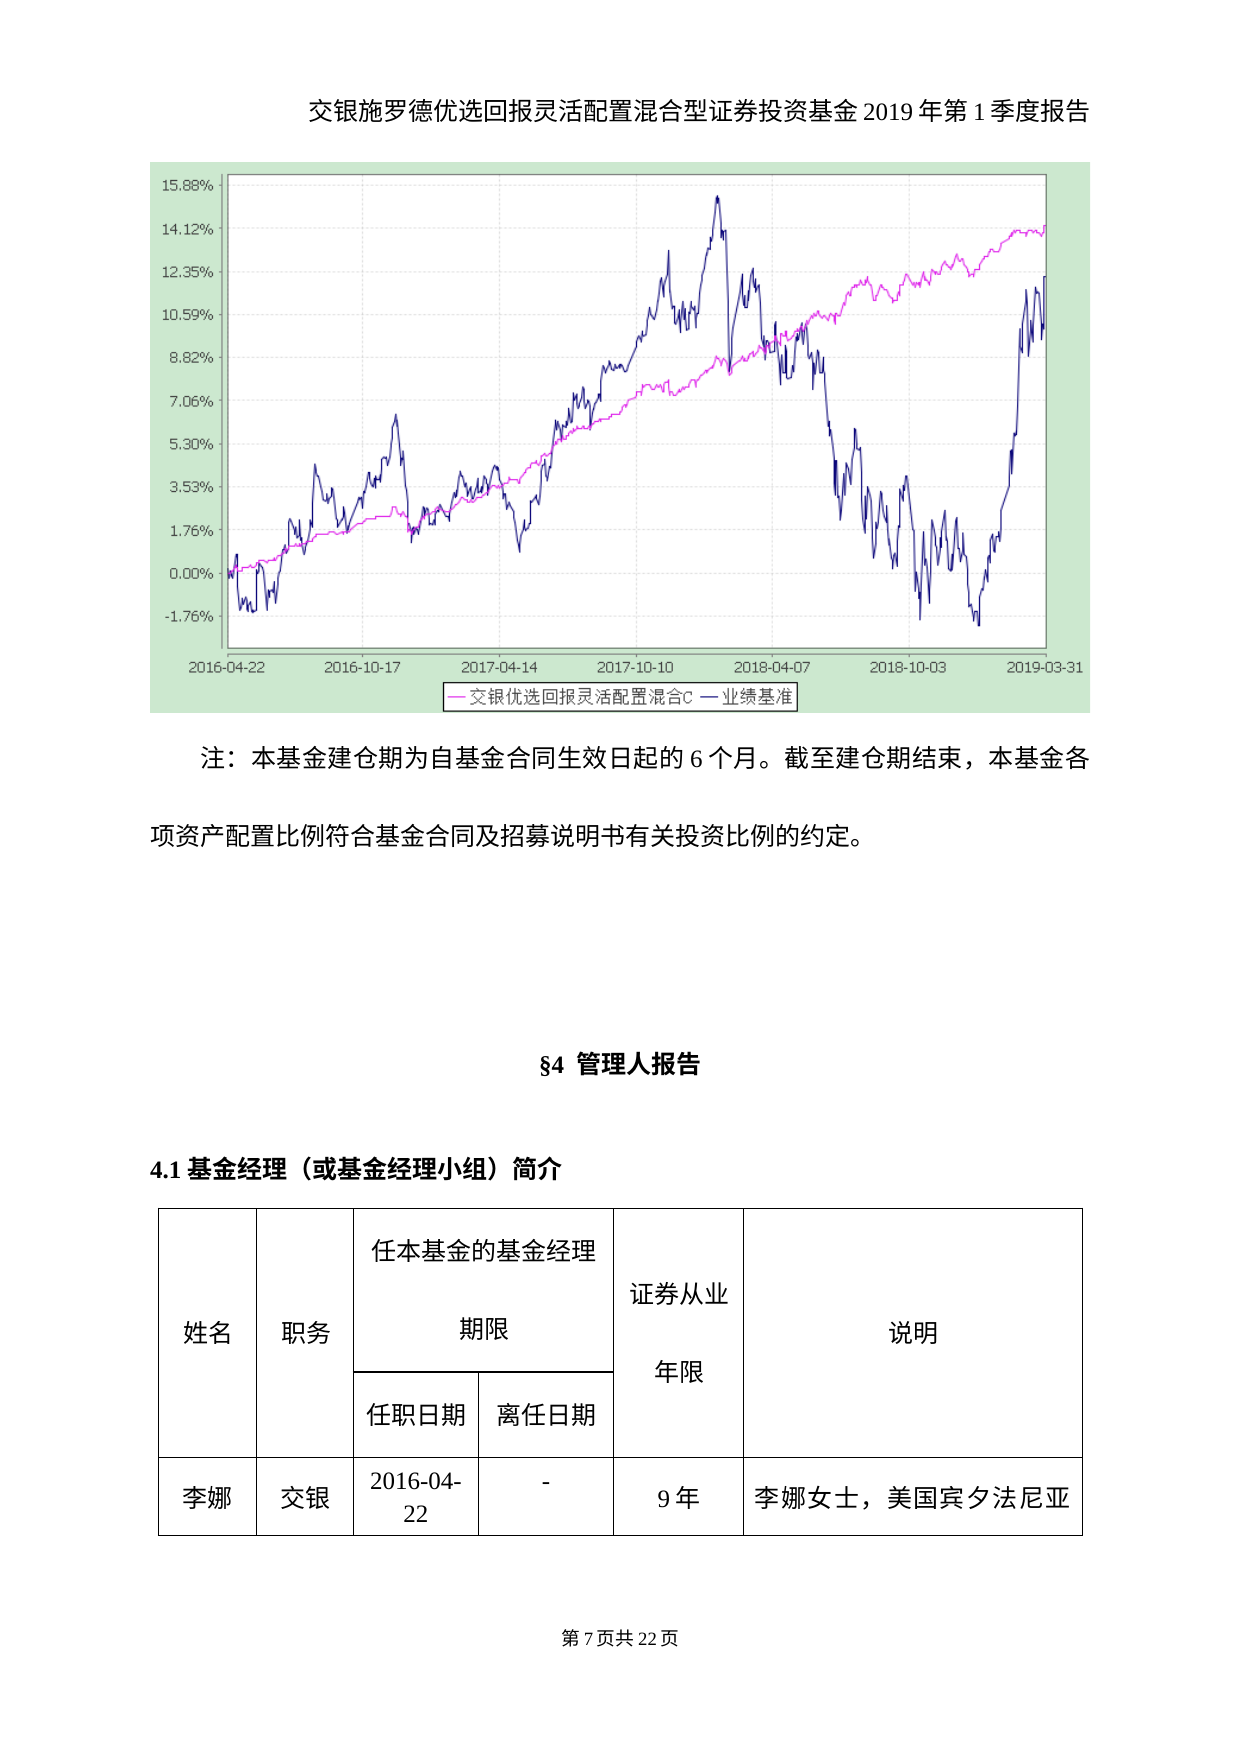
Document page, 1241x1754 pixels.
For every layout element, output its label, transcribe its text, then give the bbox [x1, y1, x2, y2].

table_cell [257, 1458, 353, 1535]
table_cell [744, 1458, 1082, 1535]
table_header 说明 [744, 1209, 1082, 1457]
table_header 证券从业年限 [614, 1209, 743, 1457]
table_header 姓名 [159, 1209, 256, 1457]
table_cell 9年 [614, 1458, 743, 1535]
subtitle §4 管理人报告 [150, 1031, 1090, 1096]
table_cell - [479, 1458, 613, 1535]
table_header 任本基金的基金经理期限 [354, 1209, 613, 1371]
table_cell 李娜 [159, 1458, 256, 1535]
table_cell 2016-04-22 [354, 1458, 478, 1535]
table_cell 离任日期 [479, 1373, 613, 1457]
text 注：本基金建仓期为自基金合同生效日起的6个月。截至建仓期结束，本基金各项资产配置比例符合基金合同及招募说明书有关投资比例的约定。 [150, 724, 1090, 867]
table_cell 任职日期 [354, 1373, 478, 1457]
text 4.1 基金经理（或基金经理小组）简介 [150, 1135, 1090, 1200]
picture [150, 162, 1091, 713]
table_header 职务 [257, 1209, 353, 1457]
